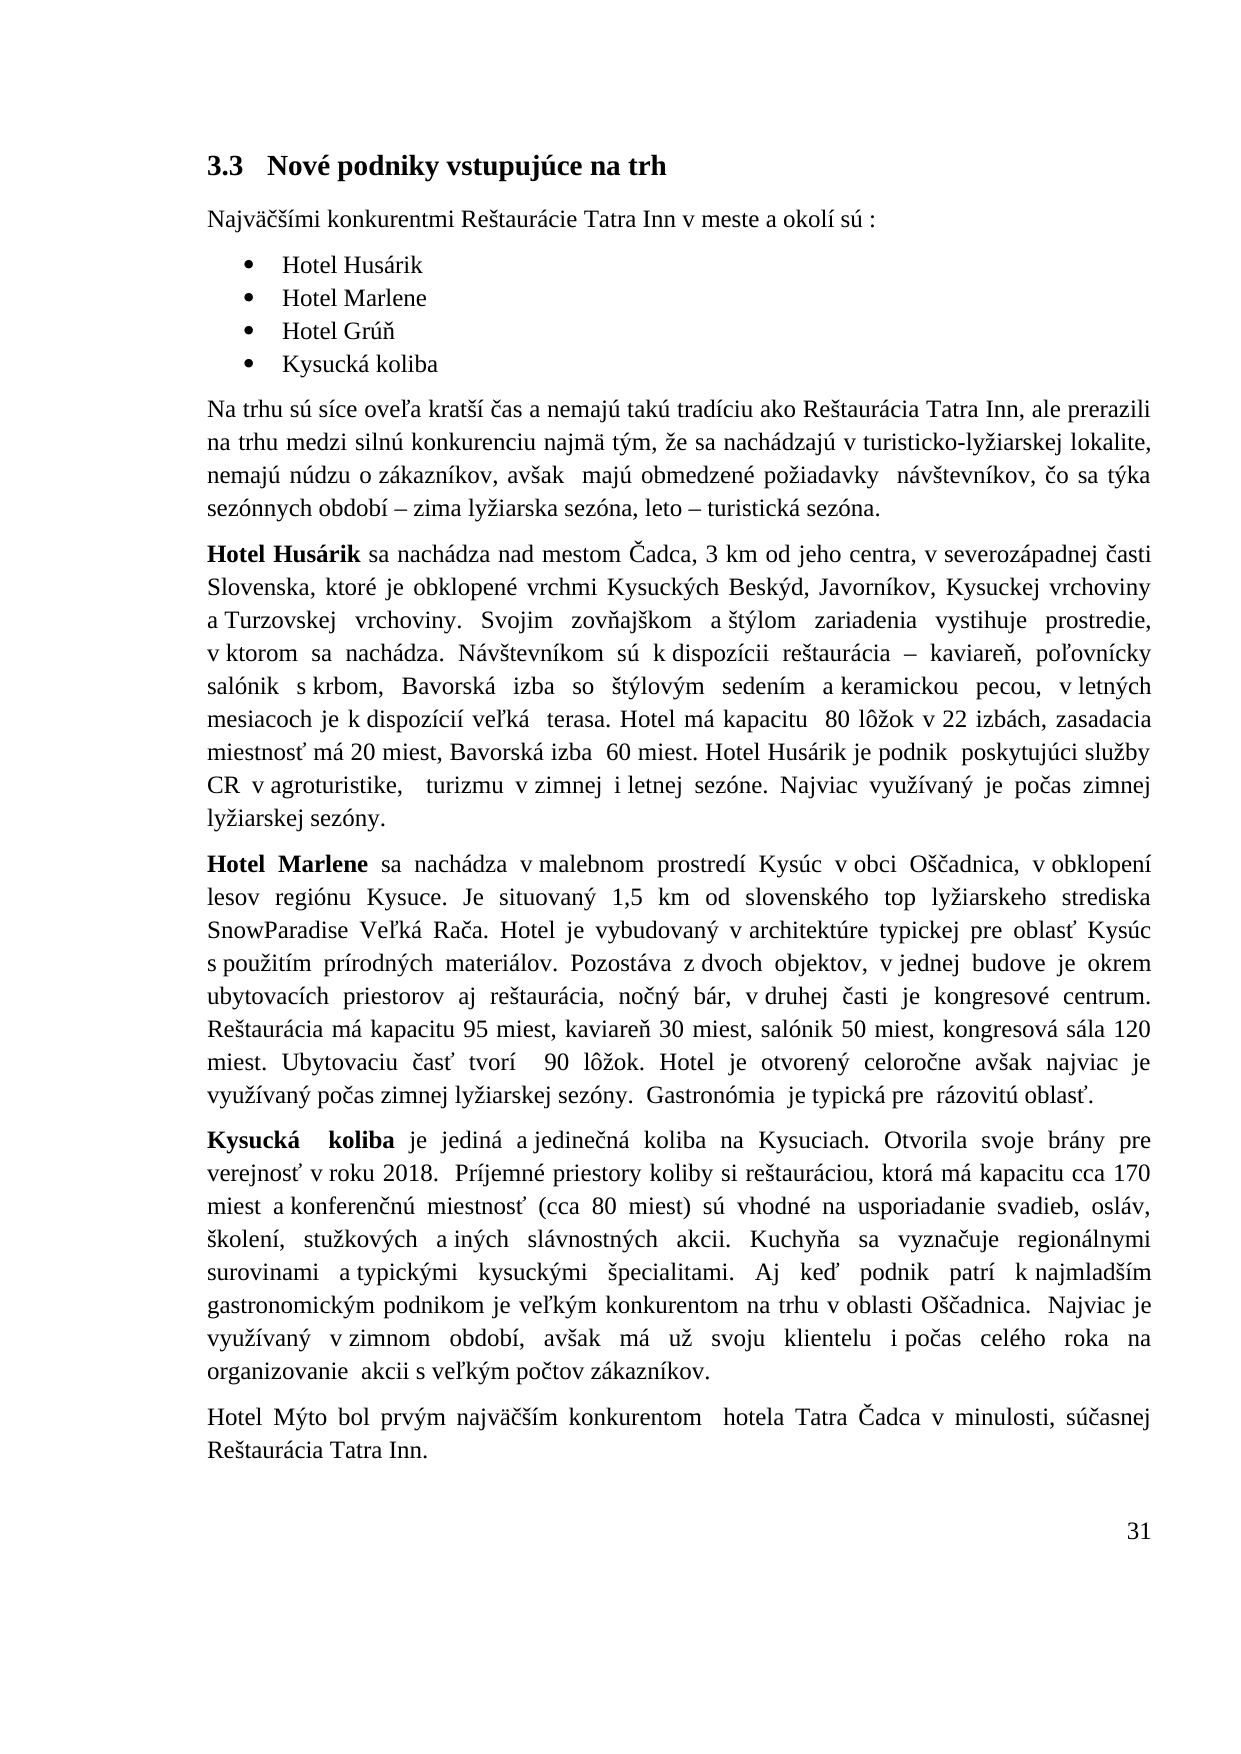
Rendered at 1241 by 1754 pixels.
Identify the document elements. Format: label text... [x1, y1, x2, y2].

list Hotel Husárik [244, 250, 1152, 278]
list Kysucká koliba [244, 349, 1152, 378]
list Hotel Grúň [244, 316, 1152, 344]
text Kysucká koliba je jediná a jedinečná koliba na Kysuciach. Otvorila svoje brány pre verejnosť v roku 2018. Príjemné priestory koliby si reštauráciou, ktorá má kapacitu cca 170 miest a konferenčnú miestnosť (cca 80 miest) sú vhodné na usporiadanie svadieb, osláv, školení, stužkových a iných slávnostných akcii. Kuchyňa sa vyznačuje regionálnymi surovinami a typickými kysuckými špecialitami. Aj keď podnik patrí k najmladším gastronomickým podnikom je veľkým konkurentom na trhu v oblasti Oščadnica. Najviac je využívaný v zimnom období, avšak má už svoju klientelu i počas celého roka na organizovanie akcii s veľkým počtov zákazníkov. [207, 1125, 1152, 1385]
text Hotel Mýto bol prvým najväčším konkurentom hotela Tatra Čadca v minulosti, súčasnej Reštaurácia Tatra Inn. [207, 1402, 1152, 1464]
text Najväčšími konkurentmi Reštaurácie Tatra Inn v meste a okolí sú : [207, 204, 1152, 233]
text Hotel Marlene sa nachádza v malebnom prostredí Kysúc v obci Oščadnica, v obklopení lesov regiónu Kysuce. Je situovaný 1,5 km od slovenského top lyžiarskeho strediska SnowParadise Veľká Rača. Hotel je vybudovaný v architektúre typickej pre oblasť Kysúc s použitím prírodných materiálov. Pozostáva z dvoch objektov, v jednej budove je okrem ubytovacích priestorov aj reštaurácia, nočný bár, v druhej časti je kongresové centrum. Reštaurácia má kapacitu 95 miest, kaviareň 30 miest, salónik 50 miest, kongresová sála 120 miest. Ubytovaciu časť tvorí 90 lôžok. Hotel je otvorený celoročne avšak najviac je využívaný počas zimnej lyžiarskej sezóny. Gastronómia je typická pre rázovitú oblasť. [207, 849, 1152, 1108]
text Na trhu sú síce oveľa kratší čas a nemajú takú tradíciu ako Reštaurácia Tatra Inn, ale prerazili na trhu medzi silnú konkurenciu najmä tým, že sa nachádzajú v turisticko-lyžiarskej lokalite, nemajú núdzu o zákazníkov, avšak majú obmedzené požiadavky návštevníkov, čo sa týka sezónnych období – zima lyžiarska sezóna, leto – turistická sezóna. [207, 394, 1152, 522]
subtitle Nové podniky vstupujúce na trh [207, 148, 1152, 181]
text Hotel Husárik sa nachádza nad mestom Čadca, 3 km od jeho centra, v severozápadnej časti Slovenska, ktoré je obklopené vrchmi Kysuckých Beskýd, Javorníkov, Kysuckej vrchoviny a Turzovskej vrchoviny. Svojim zovňajškom a štýlom zariadenia vystihuje prostredie, v ktorom sa nachádza. Návštevníkom sú k dispozícii reštaurácia – kaviareň, poľovnícky salónik s krbom, Bavorská izba so štýlovým sedením a keramickou pecou, v letných mesiacoch je k dispozícií veľká terasa. Hotel má kapacitu 80 lôžok v 22 izbách, zasadacia miestnosť má 20 miest, Bavorská izba 60 miest. Hotel Husárik je podnik poskytujúci služby CR v agroturistike, turizmu v zimnej i letnej sezóne. Najviac využívaný je počas zimnej lyžiarskej sezóny. [207, 539, 1152, 832]
list Hotel Marlene [244, 283, 1152, 312]
